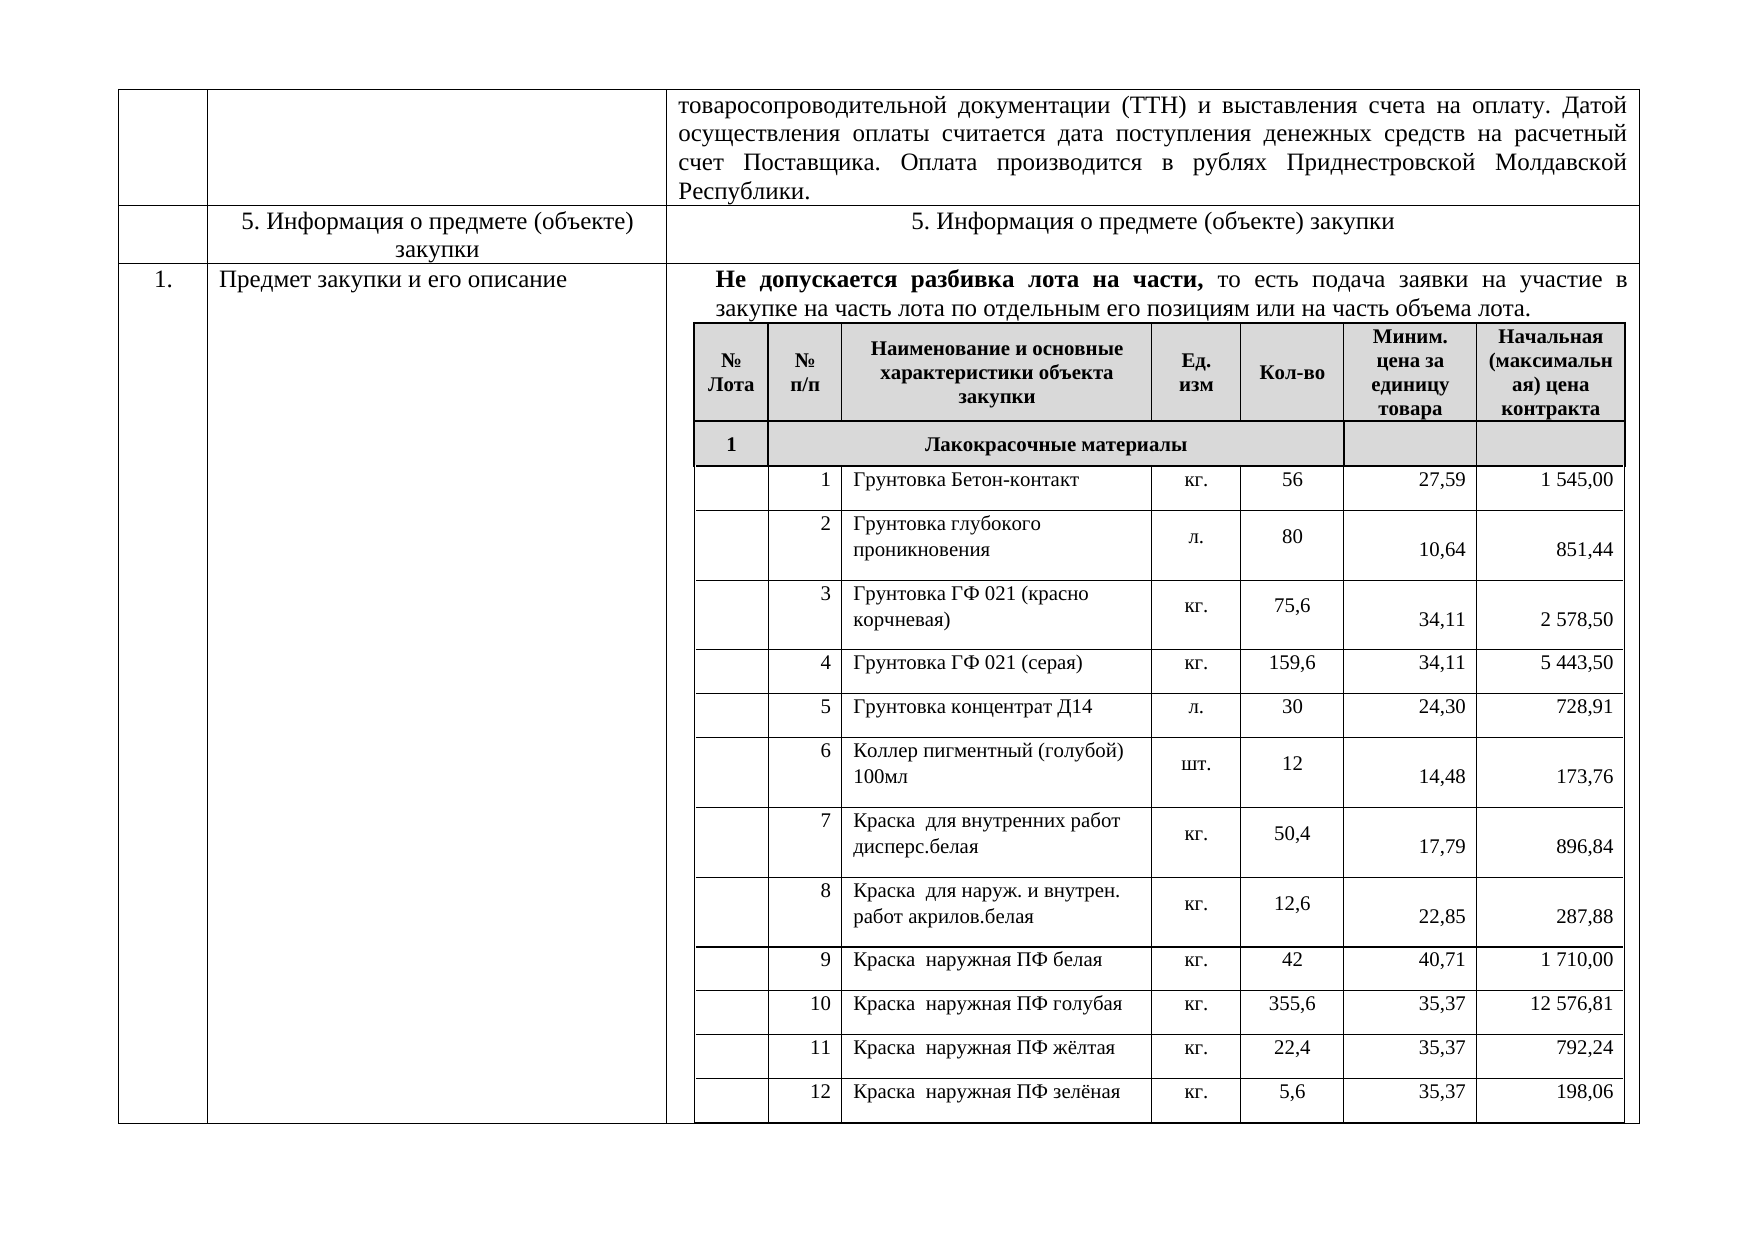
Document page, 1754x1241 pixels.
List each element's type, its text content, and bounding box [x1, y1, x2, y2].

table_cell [208, 264, 666, 1123]
table_cell [119, 90, 207, 205]
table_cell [1625, 264, 1639, 1123]
table_cell [119, 206, 207, 263]
table_cell [208, 90, 666, 205]
table_cell 1. [119, 264, 207, 1123]
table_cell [667, 90, 1639, 205]
table_cell Не допускается разбивка лота на части, то есть подача заявки на участие в закупке на часть лота по отдельным его позициям или на часть объема лота. [667, 264, 715, 1123]
table_cell 5. Информация о предмете (объекте) закупки [667, 206, 1639, 263]
table_cell 5. Информация о предмете (объекте) закупки [208, 206, 666, 263]
